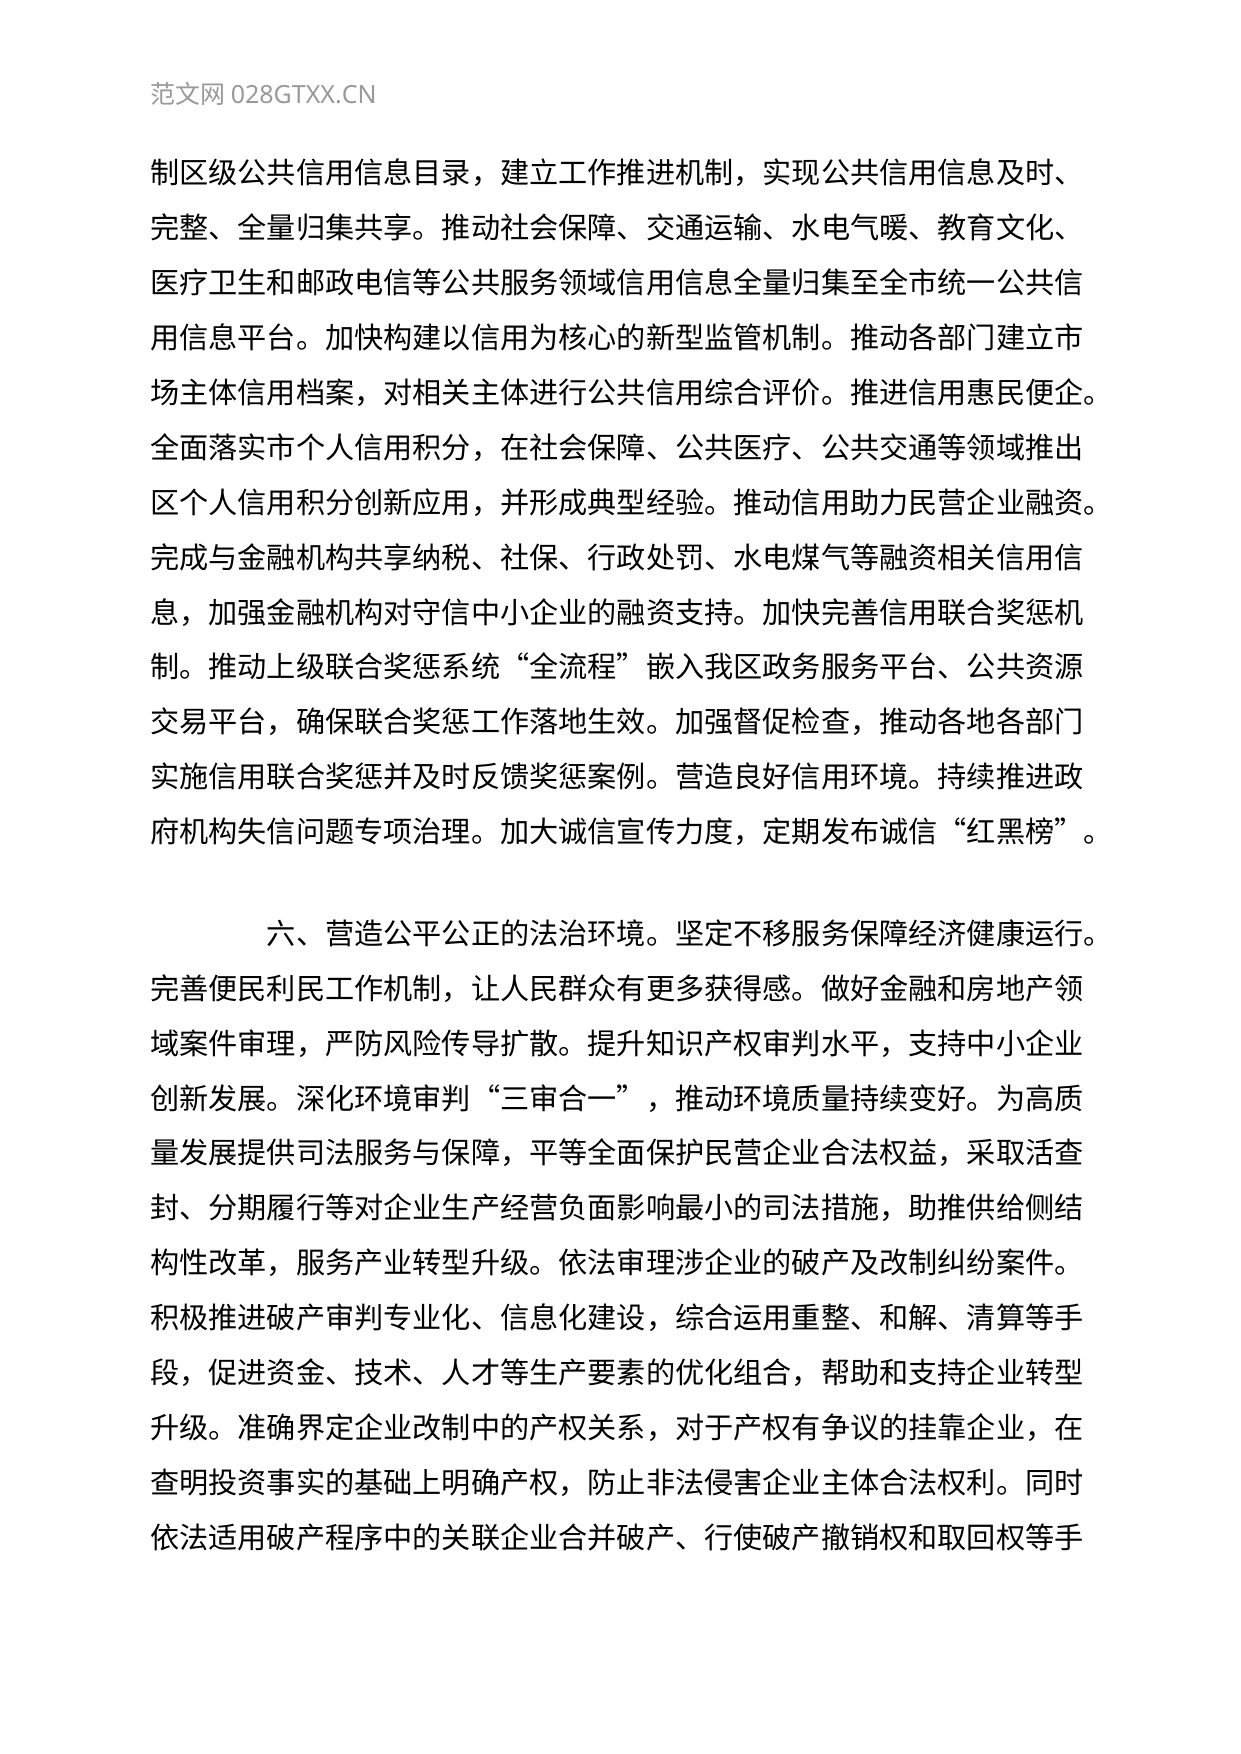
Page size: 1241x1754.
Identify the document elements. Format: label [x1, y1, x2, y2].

text [150, 911, 1090, 1557]
text [150, 150, 1090, 851]
